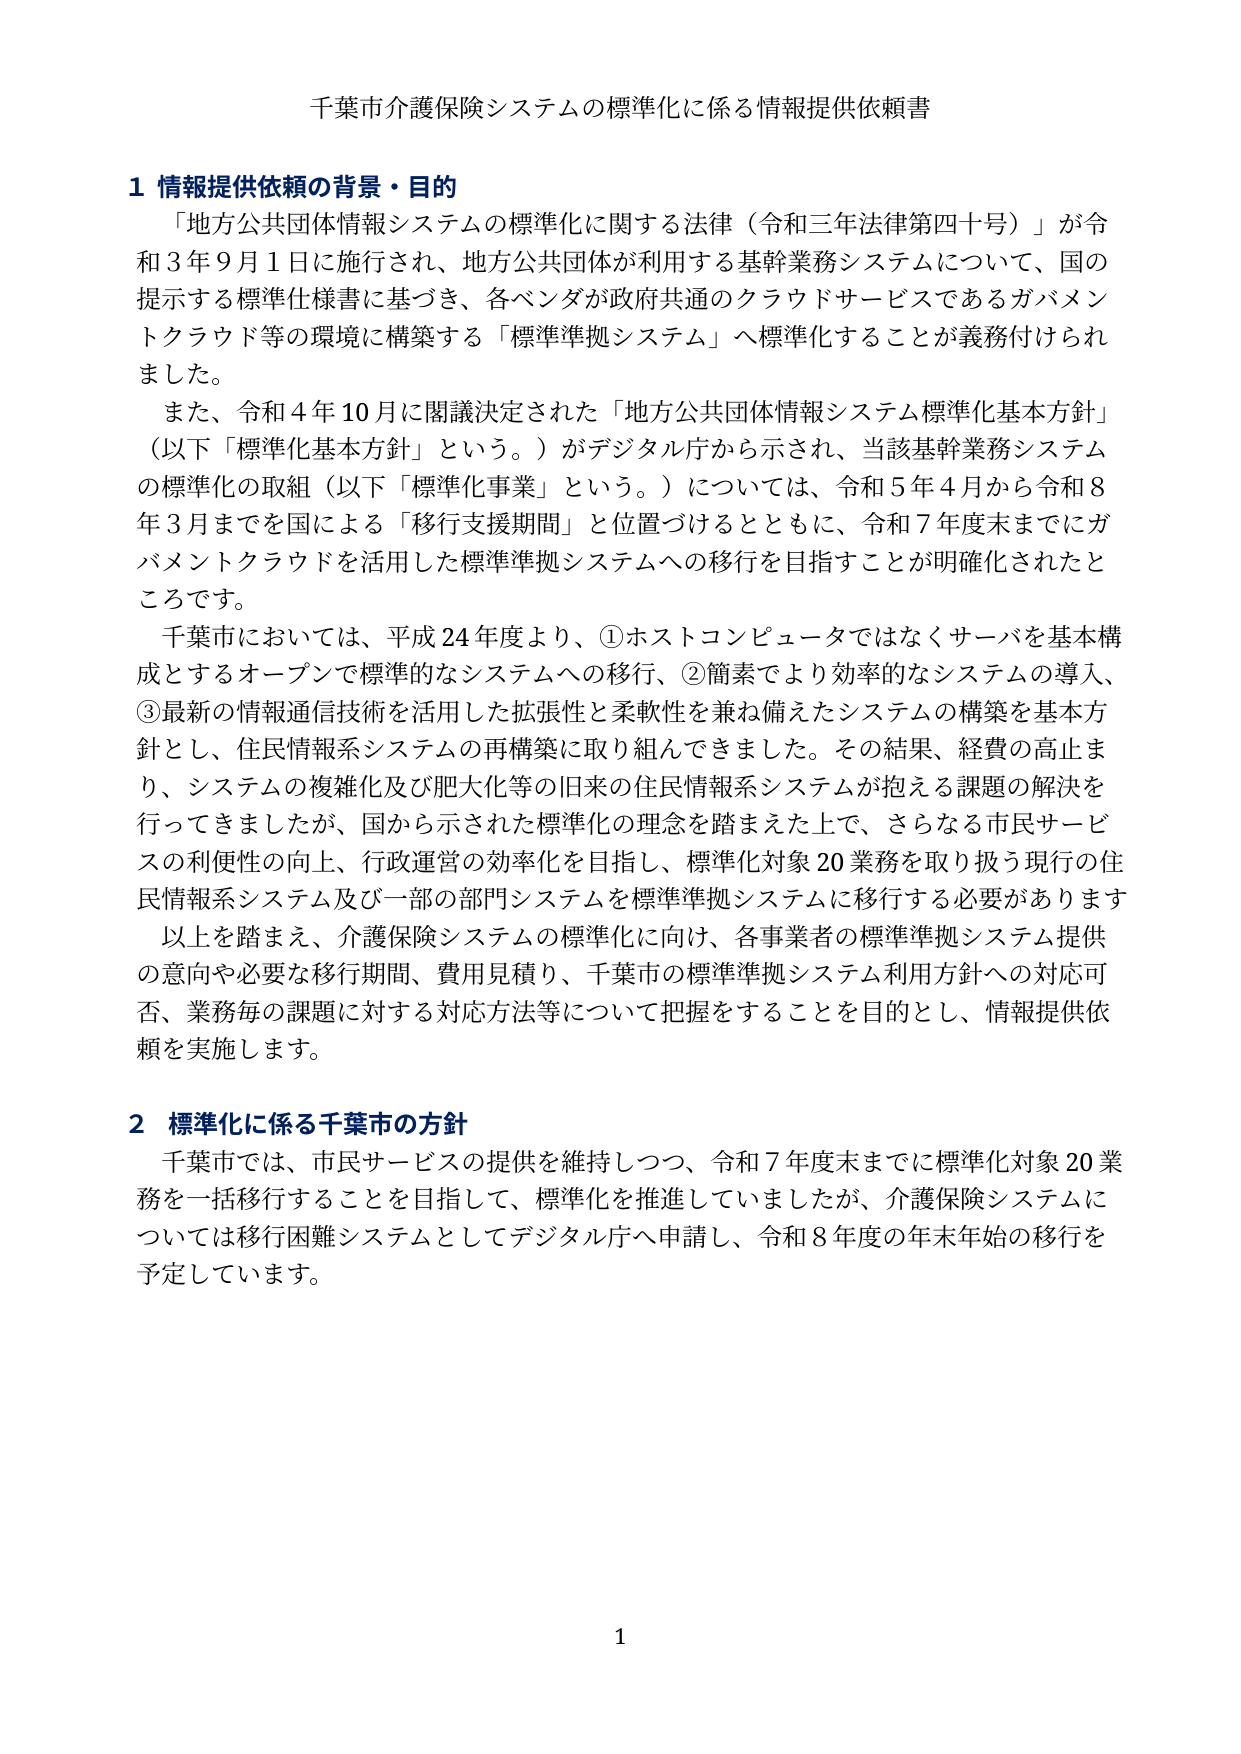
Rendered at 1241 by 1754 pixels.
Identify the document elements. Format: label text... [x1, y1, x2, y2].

text 以上を踏まえ、介護保険システムの標準化に向け、各事業者の標準準拠システム提供の意向や必要な移行期間、費用見積り、千葉市の標準準拠システム利用方針への対応可否、業務毎の課題に対する対応方法等について把握をすることを目的とし、情報提供依頼を実施します。 [136, 917, 1128, 1067]
text 「地方公共団体情報システムの標準化に関する法律（令和三年法律第四十号）」が令和３年９月１日に施行され、地方公共団体が利用する基幹業務システムについて、国の提示する標準仕様書に基づき、各ベンダが政府共通のクラウドサービスであるガバメントクラウド等の環境に構築する「標準準拠システム」へ標準化することが義務付けられました。 [136, 204, 1128, 392]
subtitle 標準化に係る千葉市の方針 [124, 1104, 1128, 1142]
subtitle 情報提供依頼の背景・目的 [124, 167, 1128, 204]
text 千葉市では、市民サービスの提供を維持しつつ、令和７年度末までに標準化対象20業務を一括移行することを目指して、標準化を推進していましたが、介護保険システムについては移行困難システムとしてデジタル庁へ申請し、令和８年度の年末年始の移行を予定しています。 [136, 1142, 1128, 1292]
text また、令和４年10月に閣議決定された「地方公共団体情報システム標準化基本方針」（以下「標準化基本方針」という。）がデジタル庁から示され、当該基幹業務システムの標準化の取組（以下「標準化事業」という。）については、令和５年４月から令和８年３月までを国による「移行支援期間」と位置づけるとともに、令和７年度末までにガバメントクラウドを活用した標準準拠システムへの移行を目指すことが明確化されたところです。 [136, 392, 1128, 617]
text 千葉市においては、平成24年度より、①ホストコンピュータではなくサーバを基本構成とするオープンで標準的なシステムへの移行、②簡素でより効率的なシステムの導入、③最新の情報通信技術を活用した拡張性と柔軟性を兼ね備えたシステムの構築を基本方針とし、住民情報系システムの再構築に取り組んできました。その結果、経費の高止まり、システムの複雑化及び肥大化等の旧来の住民情報系システムが抱える課題の解決を行ってきましたが、国から示された標準化の理念を踏まえた上で、さらなる市民サービスの利便性の向上、行政運営の効率化を目指し、標準化対象20業務を取り扱う現行の住民情報系システム及び一部の部門システムを標準準拠システムに移行する必要があります。 [136, 617, 1128, 917]
